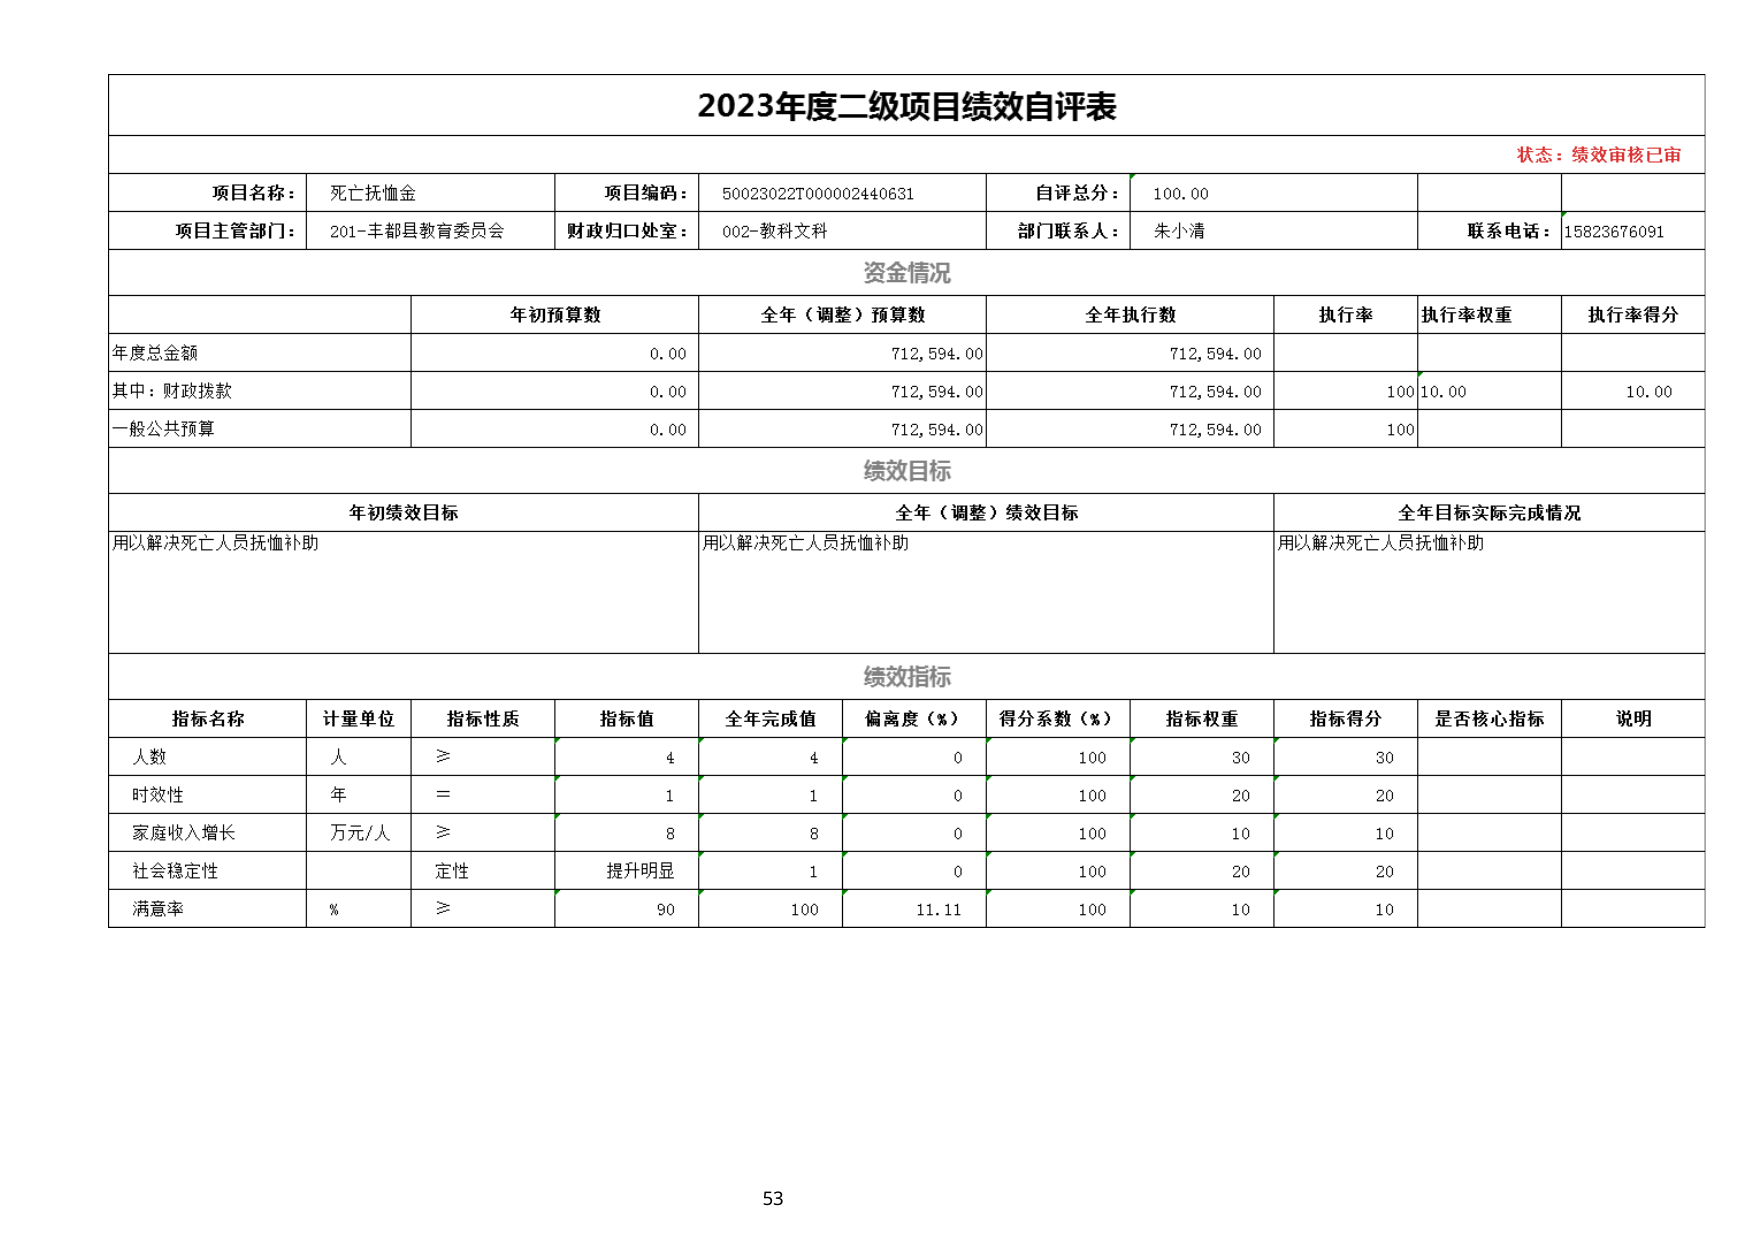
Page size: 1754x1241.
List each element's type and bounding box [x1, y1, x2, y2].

picture [108, 74, 1706, 928]
